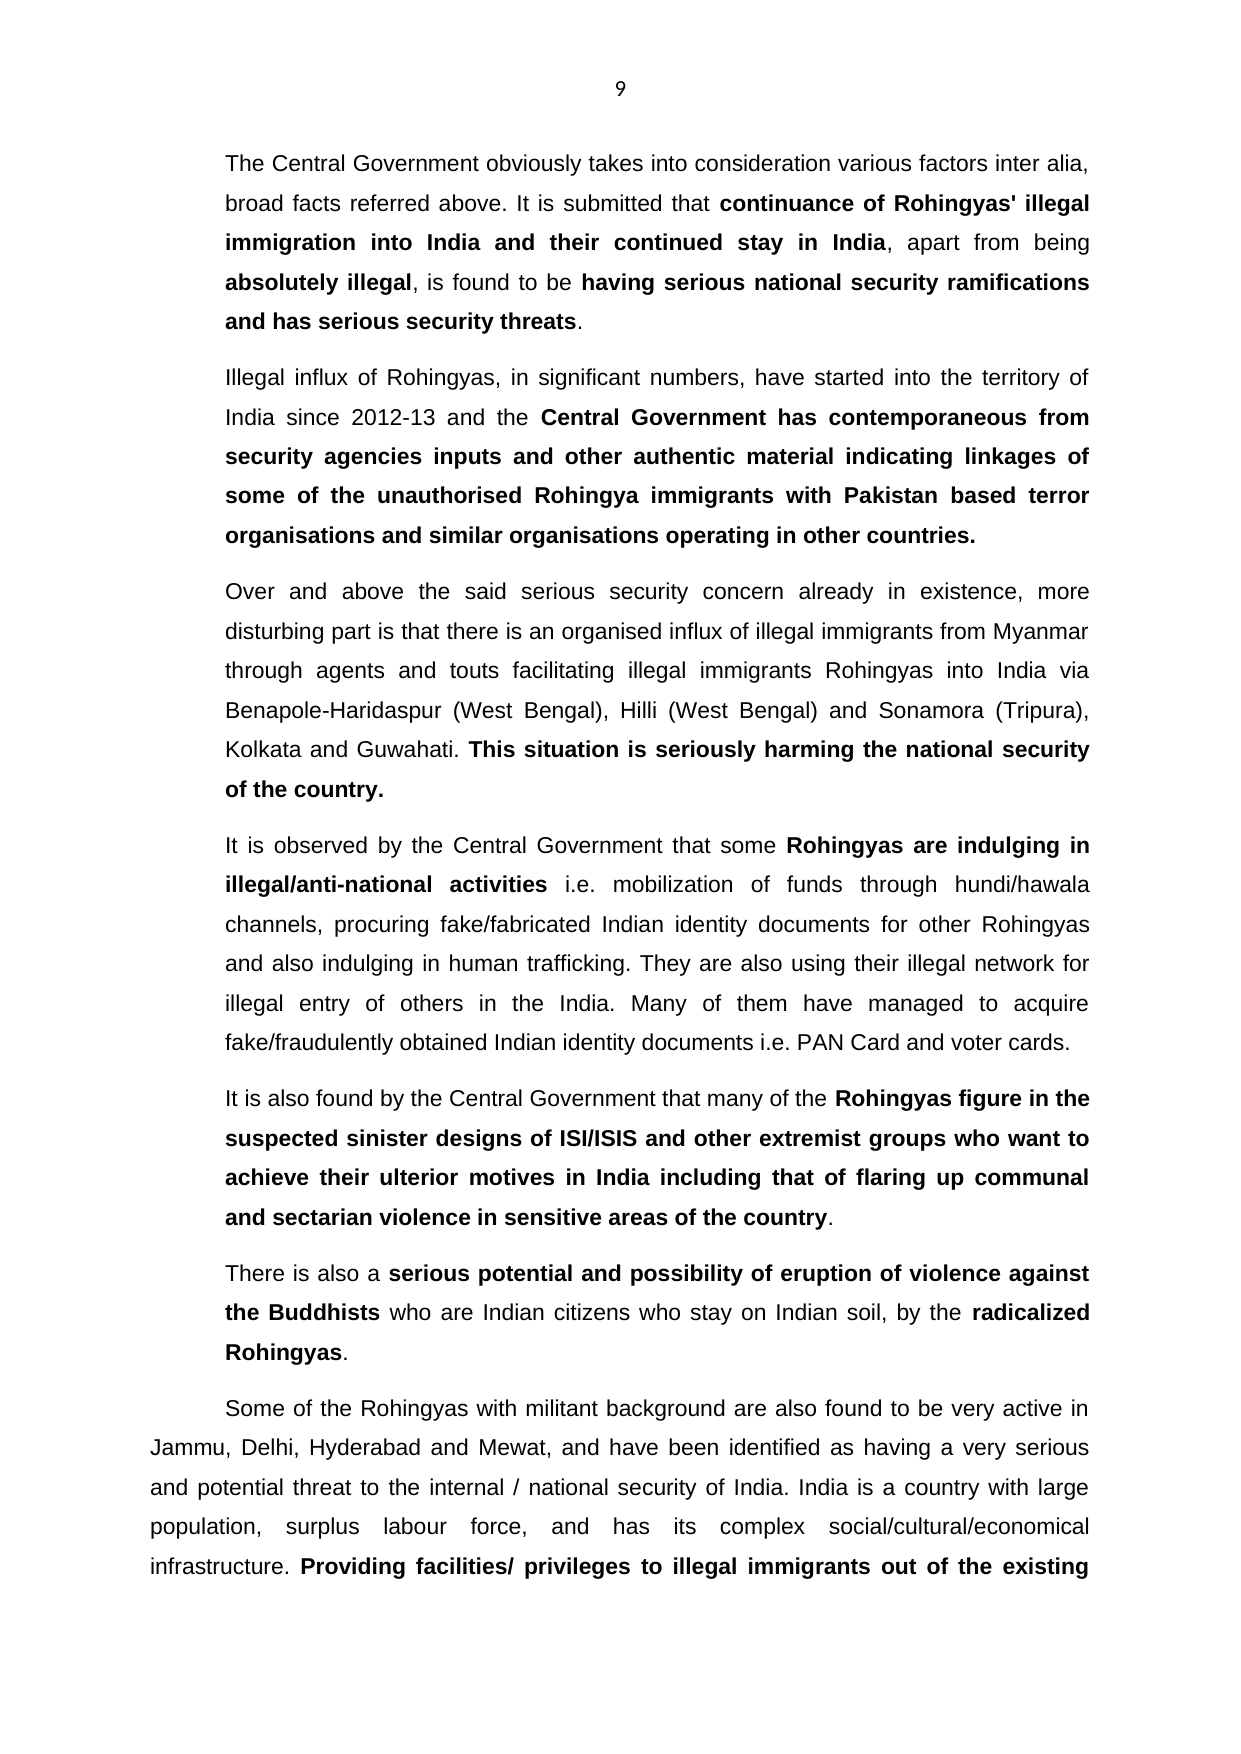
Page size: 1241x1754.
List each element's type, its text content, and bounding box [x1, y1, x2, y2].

text It is also found by the Central Government that many of the Rohingyas figure in the suspected sinister designs of ISI/ISIS and other extremist groups who want to achieve their ulterior motives in India including that of flaring up communal and sectarian violence in sensitive areas of the country. [225, 1085, 1090, 1230]
text It is observed by the Central Government that some Rohingyas are indulging in illegal/anti-national activities i.e. mobilization of funds through hundi/hawala channels, procuring fake/fabricated Indian identity documents for other Rohingyas and also indulging in human trafficking. They are also using their illegal network for illegal entry of others in the India. Many of them have managed to acquire fake/fraudulently obtained Indian identity documents i.e. PAN Card and voter cards. [225, 832, 1090, 1055]
text The Central Government obviously takes into consideration various factors inter alia, broad facts referred above. It is submitted that continuance of Rohingyas' illegal immigration into India and their continued stay in India, apart from being absolutely illegal, is found to be having serious national security ramifications and has serious security threats. [225, 150, 1090, 334]
text There is also a serious potential and possibility of eruption of violence against the Buddhists who are Indian citizens who stay on Indian soil, by the radicalized Rohingyas. [225, 1260, 1090, 1365]
text Illegal influx of Rohingyas, in significant numbers, have started into the territory of India since 2012-13 and the Central Government has contemporaneous from security agencies inputs and other authentic material indicating linkages of some of the unauthorised Rohingya immigrants with Pakistan based terror organisations and similar organisations operating in other countries. [225, 364, 1090, 548]
text Over and above the said serious security concern already in existence, more disturbing part is that there is an organised influx of illegal immigrants from Myanmar through agents and touts facilitating illegal immigrants Rohingyas into India via Benapole-Haridaspur (West Bengal), Hilli (West Bengal) and Sonamora (Tripura), Kolkata and Guwahati. This situation is seriously harming the national security of the country. [225, 578, 1090, 802]
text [150, 1395, 1090, 1579]
